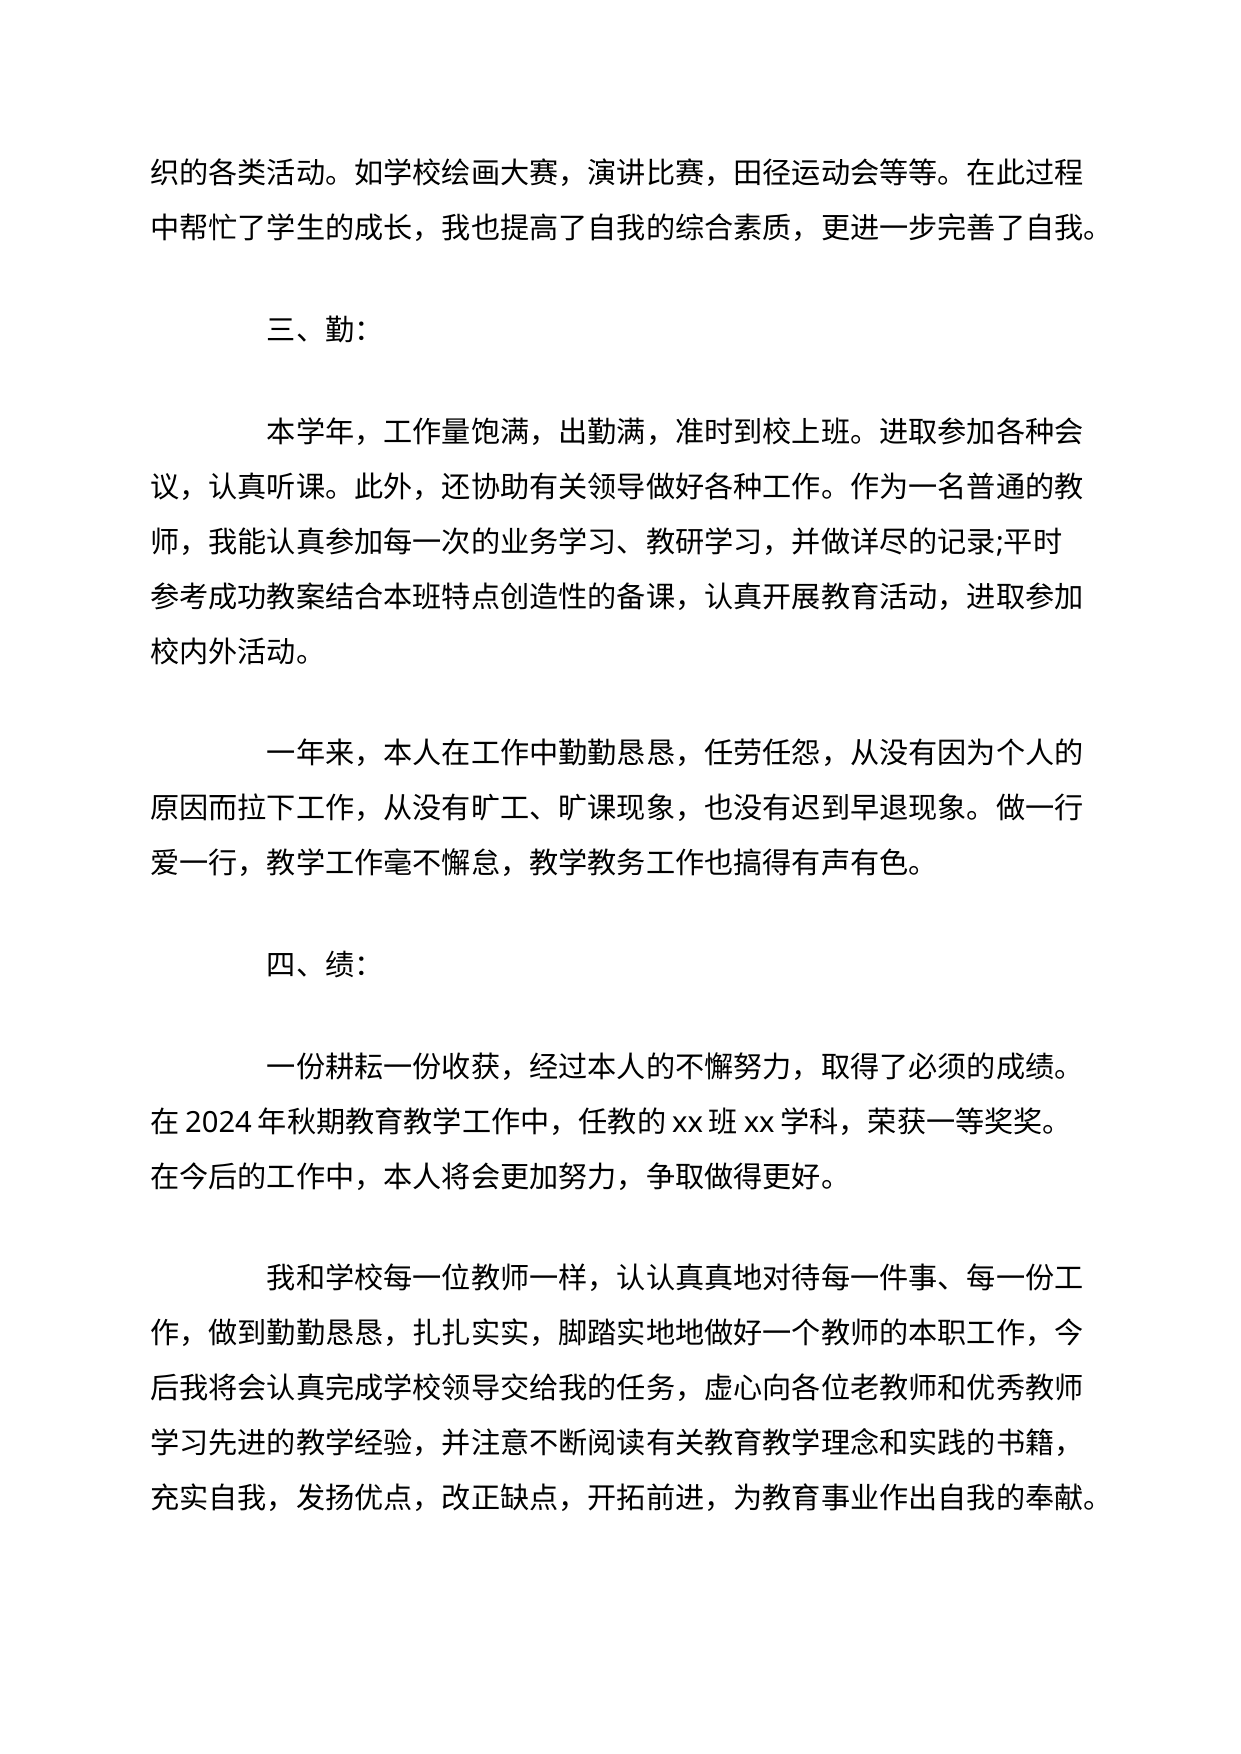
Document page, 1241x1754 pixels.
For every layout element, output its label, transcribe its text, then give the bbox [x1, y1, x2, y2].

text 我和学校每一位教师一样，认认真真地对待每一件事、每一份工作，做到勤勤恳恳，扎扎实实，脚踏实地地做好一个教师的本职工作，今后我将会认真完成学校领导交给我的任务，虚心向各位老教师和优秀教师学习先进的教学经验，并注意不断阅读有关教育教学理念和实践的书籍，充实自我，发扬优点，改正缺点，开拓前进，为教育事业作出自我的奉献。 [150, 1255, 1090, 1517]
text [150, 150, 1090, 247]
text 一份耕耘一份收获，经过本人的不懈努力，取得了必须的成绩。在2024年秋期教育教学工作中，任教的xx班xx学科，荣获一等奖奖。在今后的工作中，本人将会更加努力，争取做得更好。 [150, 1043, 1090, 1195]
text 四、绩： [150, 941, 1090, 984]
text 一年来，本人在工作中勤勤恳恳，任劳任怨，从没有因为个人的原因而拉下工作，从没有旷工、旷课现象，也没有迟到早退现象。做一行爱一行，教学工作毫不懈怠，教学教务工作也搞得有声有色。 [150, 730, 1090, 882]
text 三、勤： [150, 307, 1090, 349]
text 本学年，工作量饱满，出勤满，准时到校上班。进取参加各种会议，认真听课。此外，还协助有关领导做好各种工作。作为一名普通的教师，我能认真参加每一次的业务学习、教研学习，并做详尽的记录;平时参考成功教案结合本班特点创造性的备课，认真开展教育活动，进取参加校内外活动。 [150, 408, 1090, 670]
